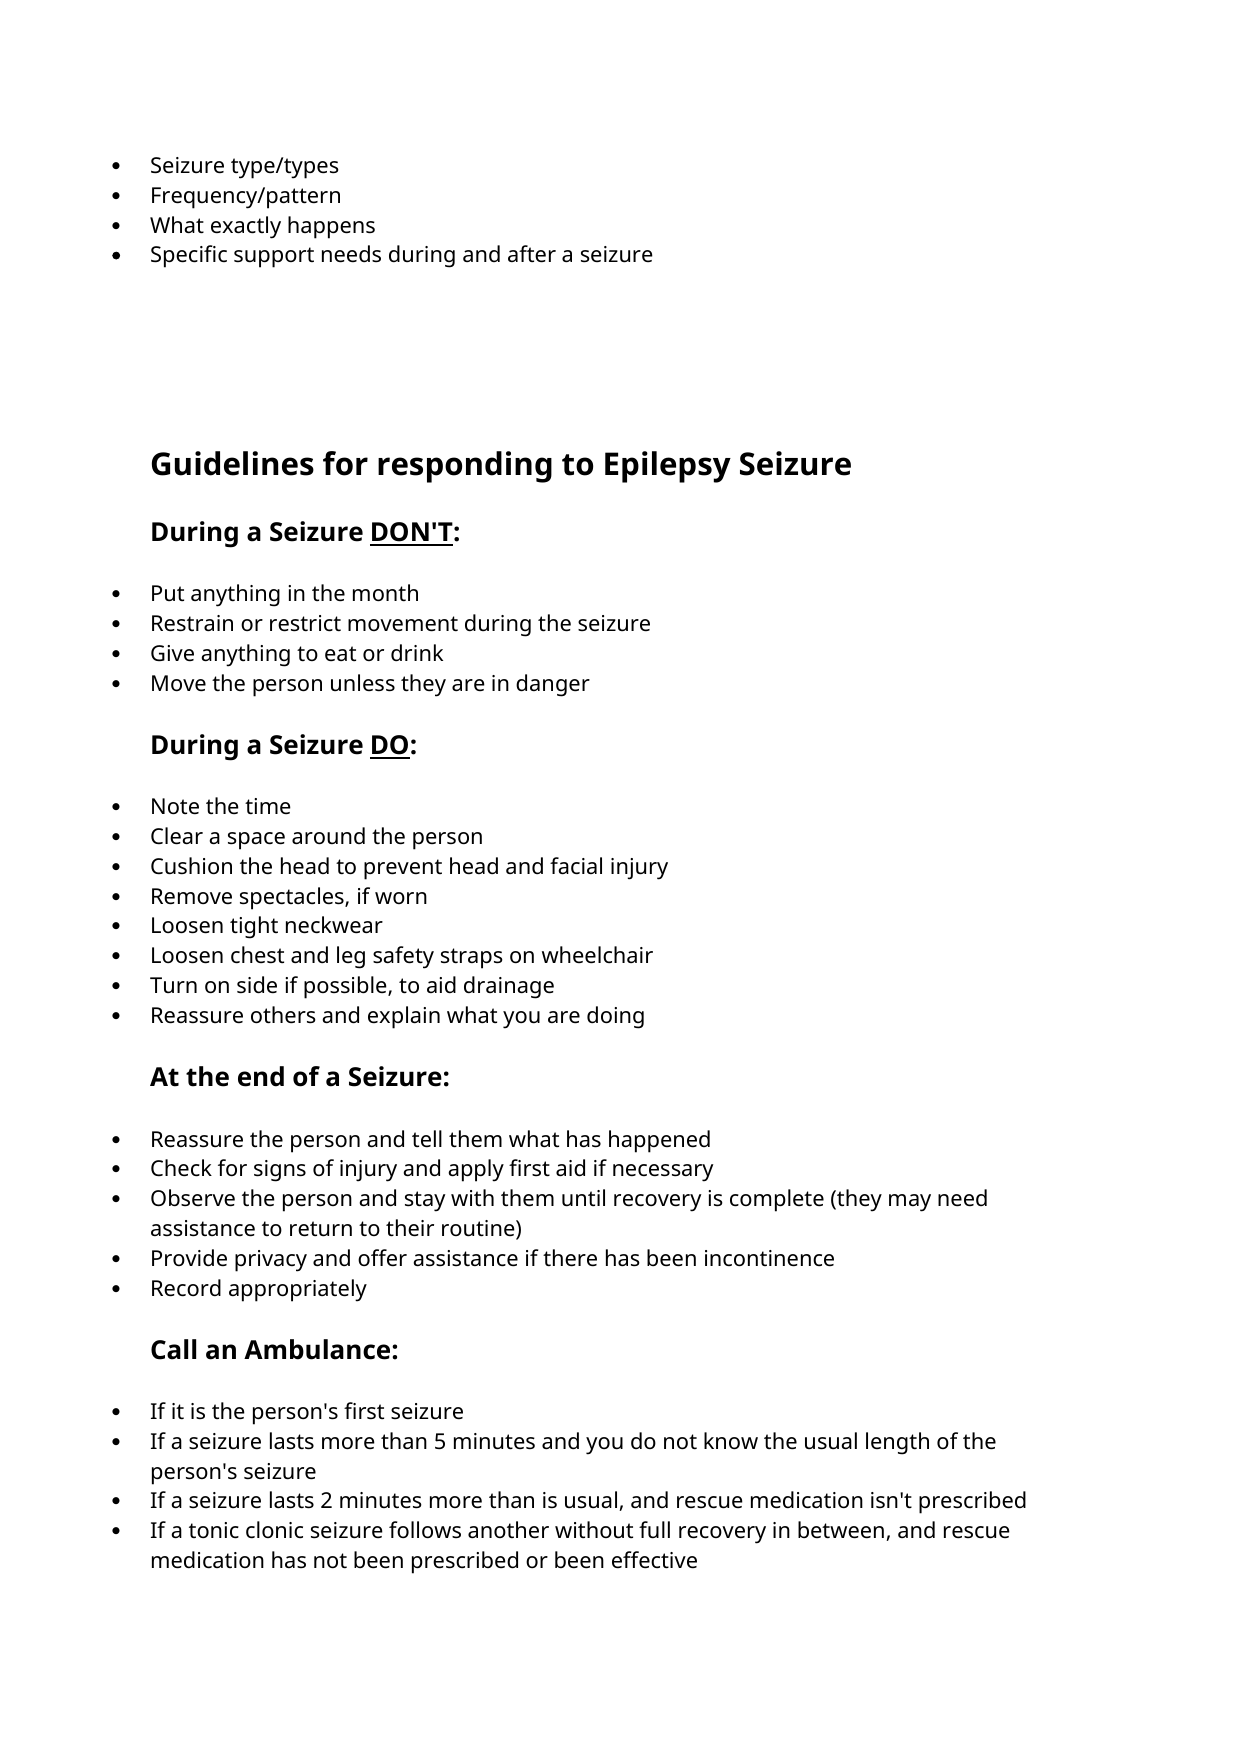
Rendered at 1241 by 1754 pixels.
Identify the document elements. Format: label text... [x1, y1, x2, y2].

list Put anything in the month [112, 578, 1090, 608]
list Clear a space around the person [112, 821, 1090, 851]
list If a seizure lasts more than 5 minutes and you do not know the usual length of the person's seizure [112, 1426, 1090, 1486]
list Specific support needs during and after a seizure [112, 239, 1090, 269]
list Provide privacy and offer assistance if there has been incontinence [112, 1243, 1090, 1272]
list Turn on side if possible, to aid drainage [112, 970, 1090, 1000]
list Loosen chest and leg safety straps on wheelchair [112, 940, 1090, 970]
list If a tonic clonic seizure follows another without full recovery in between, and rescue medication has not been prescribed or been effective [112, 1515, 1090, 1575]
list Cushion the head to prevent head and facial injury [112, 851, 1090, 881]
list Reassure others and explain what you are doing [112, 1000, 1090, 1030]
list Remove spectacles, if worn [112, 881, 1090, 911]
list Reassure the person and tell them what has happened [112, 1123, 1090, 1153]
list Seizure type/types [112, 150, 1090, 180]
list Loosen tight neckwear [112, 911, 1090, 940]
list Give anything to eat or drink [112, 638, 1090, 668]
list If it is the person's first seizure [112, 1396, 1090, 1426]
list If a seizure lasts 2 minutes more than is usual, and rescue medication isn't prescribed [112, 1486, 1090, 1515]
list Note the time [112, 791, 1090, 821]
list Record appropriately [112, 1272, 1090, 1302]
text Guidelines for responding to Epilepsy Seizure [150, 442, 1090, 484]
list Restrain or restrict movement during the seizure [112, 608, 1090, 638]
text Call an Ambulance: [150, 1331, 1090, 1367]
text During a Seizure DON'T: [150, 514, 1090, 549]
list What exactly happens [112, 209, 1090, 239]
text During a Seizure DO: [150, 727, 1090, 762]
text At the end of a Seizure: [150, 1059, 1090, 1094]
list Check for signs of injury and apply first aid if necessary [112, 1153, 1090, 1183]
list Frequency/pattern [112, 180, 1090, 209]
list Observe the person and stay with them until recovery is complete (they may need assistance to return to their routine) [112, 1183, 1090, 1243]
list Move the person unless they are in danger [112, 668, 1090, 697]
